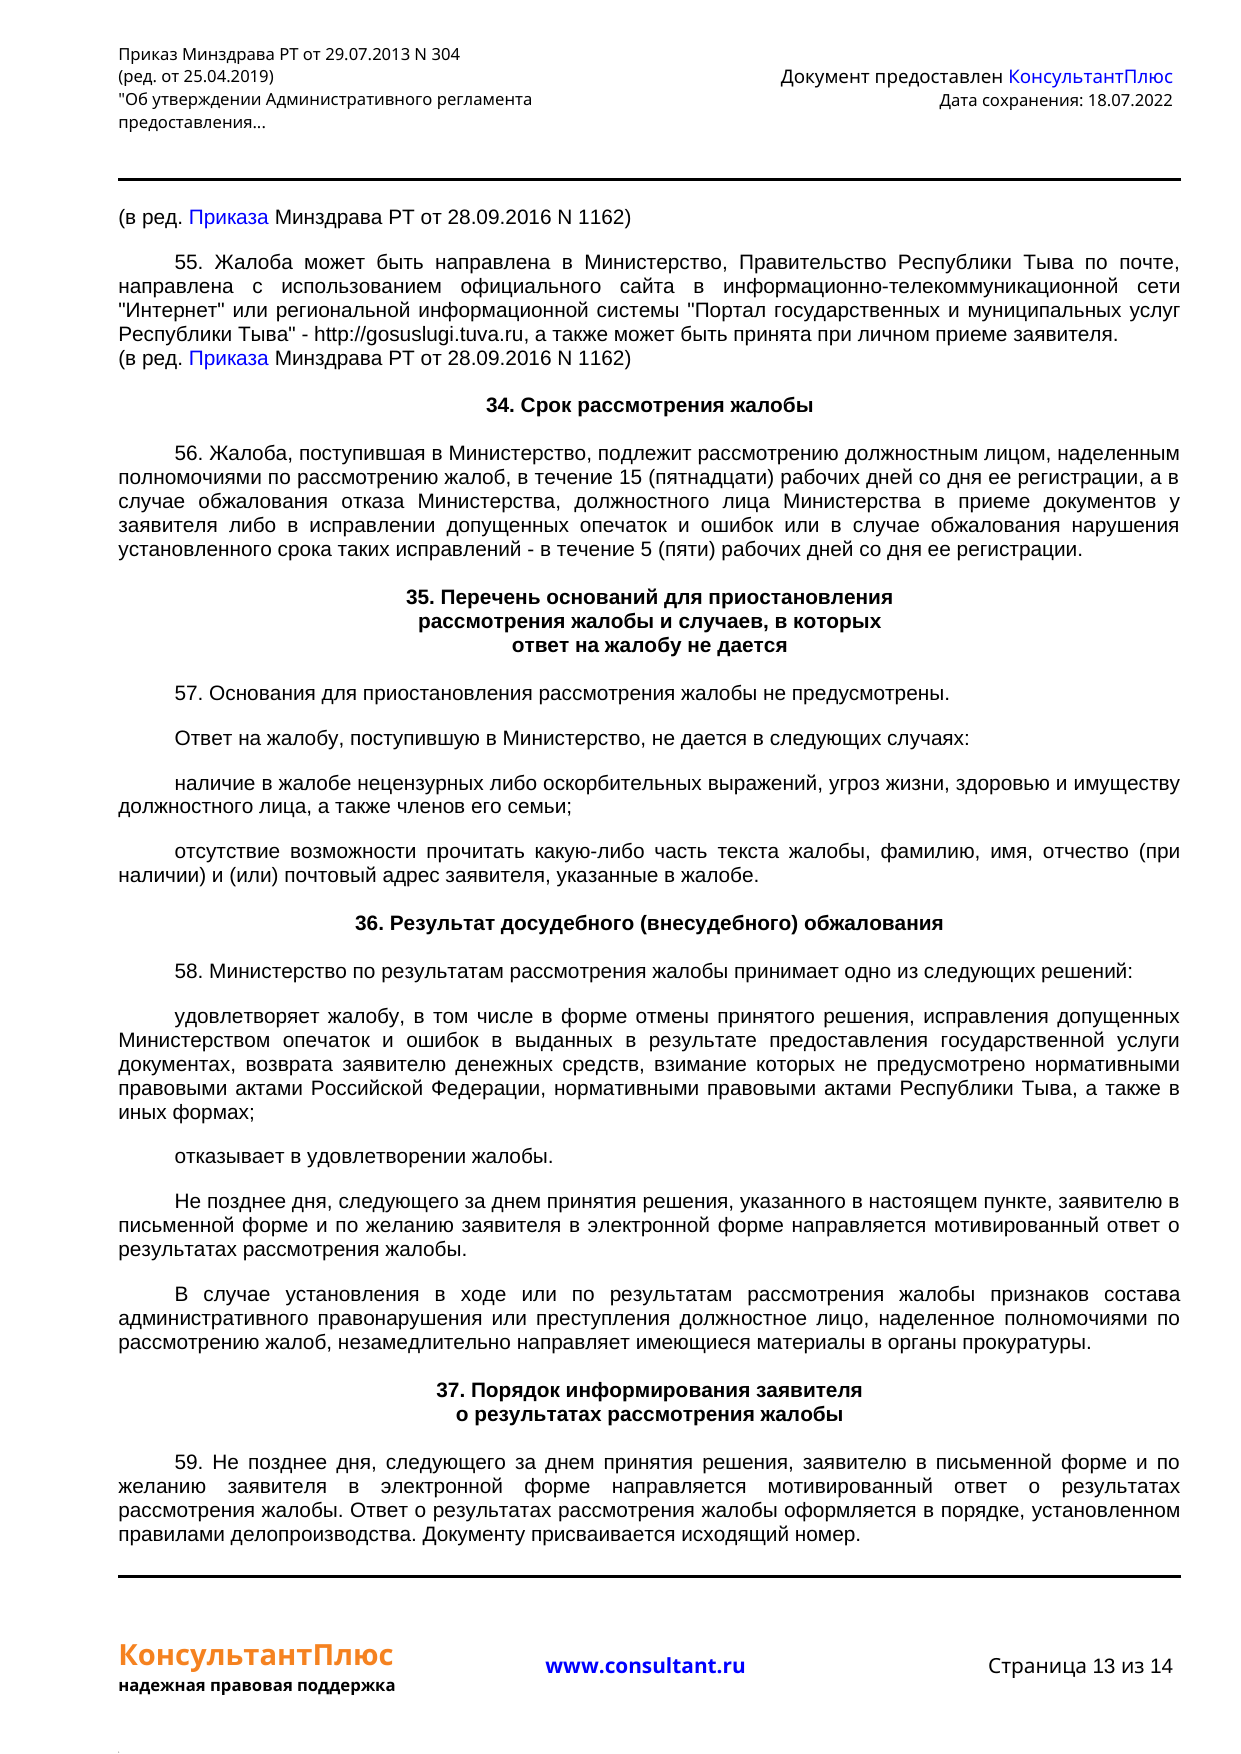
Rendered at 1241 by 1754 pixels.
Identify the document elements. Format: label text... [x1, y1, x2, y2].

title ответ на жалобу не дается [118, 633, 1181, 657]
text Не позднее дня, следующего за днем принятия решения, указанного в настоящем пункте, заявителю в письменной форме и по желанию заявителя в электронной форме направляется мотивированный ответ о результатах рассмотрения жалобы. [118, 1189, 1181, 1261]
title 35. Перечень оснований для приостановления [118, 585, 1181, 609]
text (в ред. Приказа Минздрава РТ от 28.09.2016 N 1162) [118, 345, 1181, 369]
title 34. Срок рассмотрения жалобы [118, 393, 1181, 417]
text 59. Не позднее дня, следующего за днем принятия решения, заявителю в письменной форме и по желанию заявителя в электронной форме направляется мотивированный ответ о результатах рассмотрения жалобы. Ответ о результатах рассмотрения жалобы оформляется в порядке, установленном правилами делопроизводства. Документу присваивается исходящий номер. [118, 1449, 1181, 1545]
text В случае установления в ходе или по результатам рассмотрения жалобы признаков состава административного правонарушения или преступления должностное лицо, наделенное полномочиями по рассмотрению жалоб, незамедлительно направляет имеющиеся материалы в органы прокуратуры. [118, 1282, 1181, 1354]
title рассмотрения жалобы и случаев, в которых [118, 609, 1181, 633]
text наличие в жалобе нецензурных либо оскорбительных выражений, угроз жизни, здоровью и имуществу должностного лица, а также членов его семьи; [118, 770, 1181, 818]
text отсутствие возможности прочитать какую-либо часть текста жалобы, фамилию, имя, отчество (при наличии) и (или) почтовый адрес заявителя, указанные в жалобе. [118, 839, 1181, 887]
text 56. Жалоба, поступившая в Министерство, подлежит рассмотрению должностным лицом, наделенным полномочиями по рассмотрению жалоб, в течение 15 (пятнадцати) рабочих дней со дня ее регистрации, а в случае обжалования отказа Министерства, должностного лица Министерства в приеме документов у заявителя либо в исправлении допущенных опечаток и ошибок или в случае обжалования нарушения установленного срока таких исправлений - в течение 5 (пяти) рабочих дней со дня ее регистрации. [118, 441, 1181, 561]
text 55. Жалоба может быть направлена в Министерство, Правительство Республики Тыва по почте, направлена с использованием официального сайта в информационно-телекоммуникационной сети "Интернет" или региональной информационной системы "Портал государственных и муниципальных услуг Республики Тыва" - http://gosuslugi.tuva.ru, а также может быть принята при личном приеме заявителя. [118, 249, 1181, 345]
text 57. Основания для приостановления рассмотрения жалобы не предусмотрены. [118, 681, 1181, 705]
text отказывает в удовлетворении жалобы. [118, 1144, 1181, 1168]
title о результатах рассмотрения жалобы [118, 1402, 1181, 1426]
text 58. Министерство по результатам рассмотрения жалобы принимает одно из следующих решений: [118, 959, 1181, 983]
title 36. Результат досудебного (внесудебного) обжалования [118, 911, 1181, 935]
title 37. Порядок информирования заявителя [118, 1378, 1181, 1402]
text удовлетворяет жалобу, в том числе в форме отмены принятого решения, исправления допущенных Министерством опечаток и ошибок в выданных в результате предоставления государственной услуги документах, возврата заявителю денежных средств, взимание которых не предусмотрено нормативными правовыми актами Российской Федерации, нормативными правовыми актами Республики Тыва, а также в иных формах; [118, 1004, 1181, 1123]
text Ответ на жалобу, поступившую в Министерство, не дается в следующих случаях: [118, 726, 1181, 749]
text (в ред. Приказа Минздрава РТ от 28.09.2016 N 1162) [118, 205, 1181, 229]
